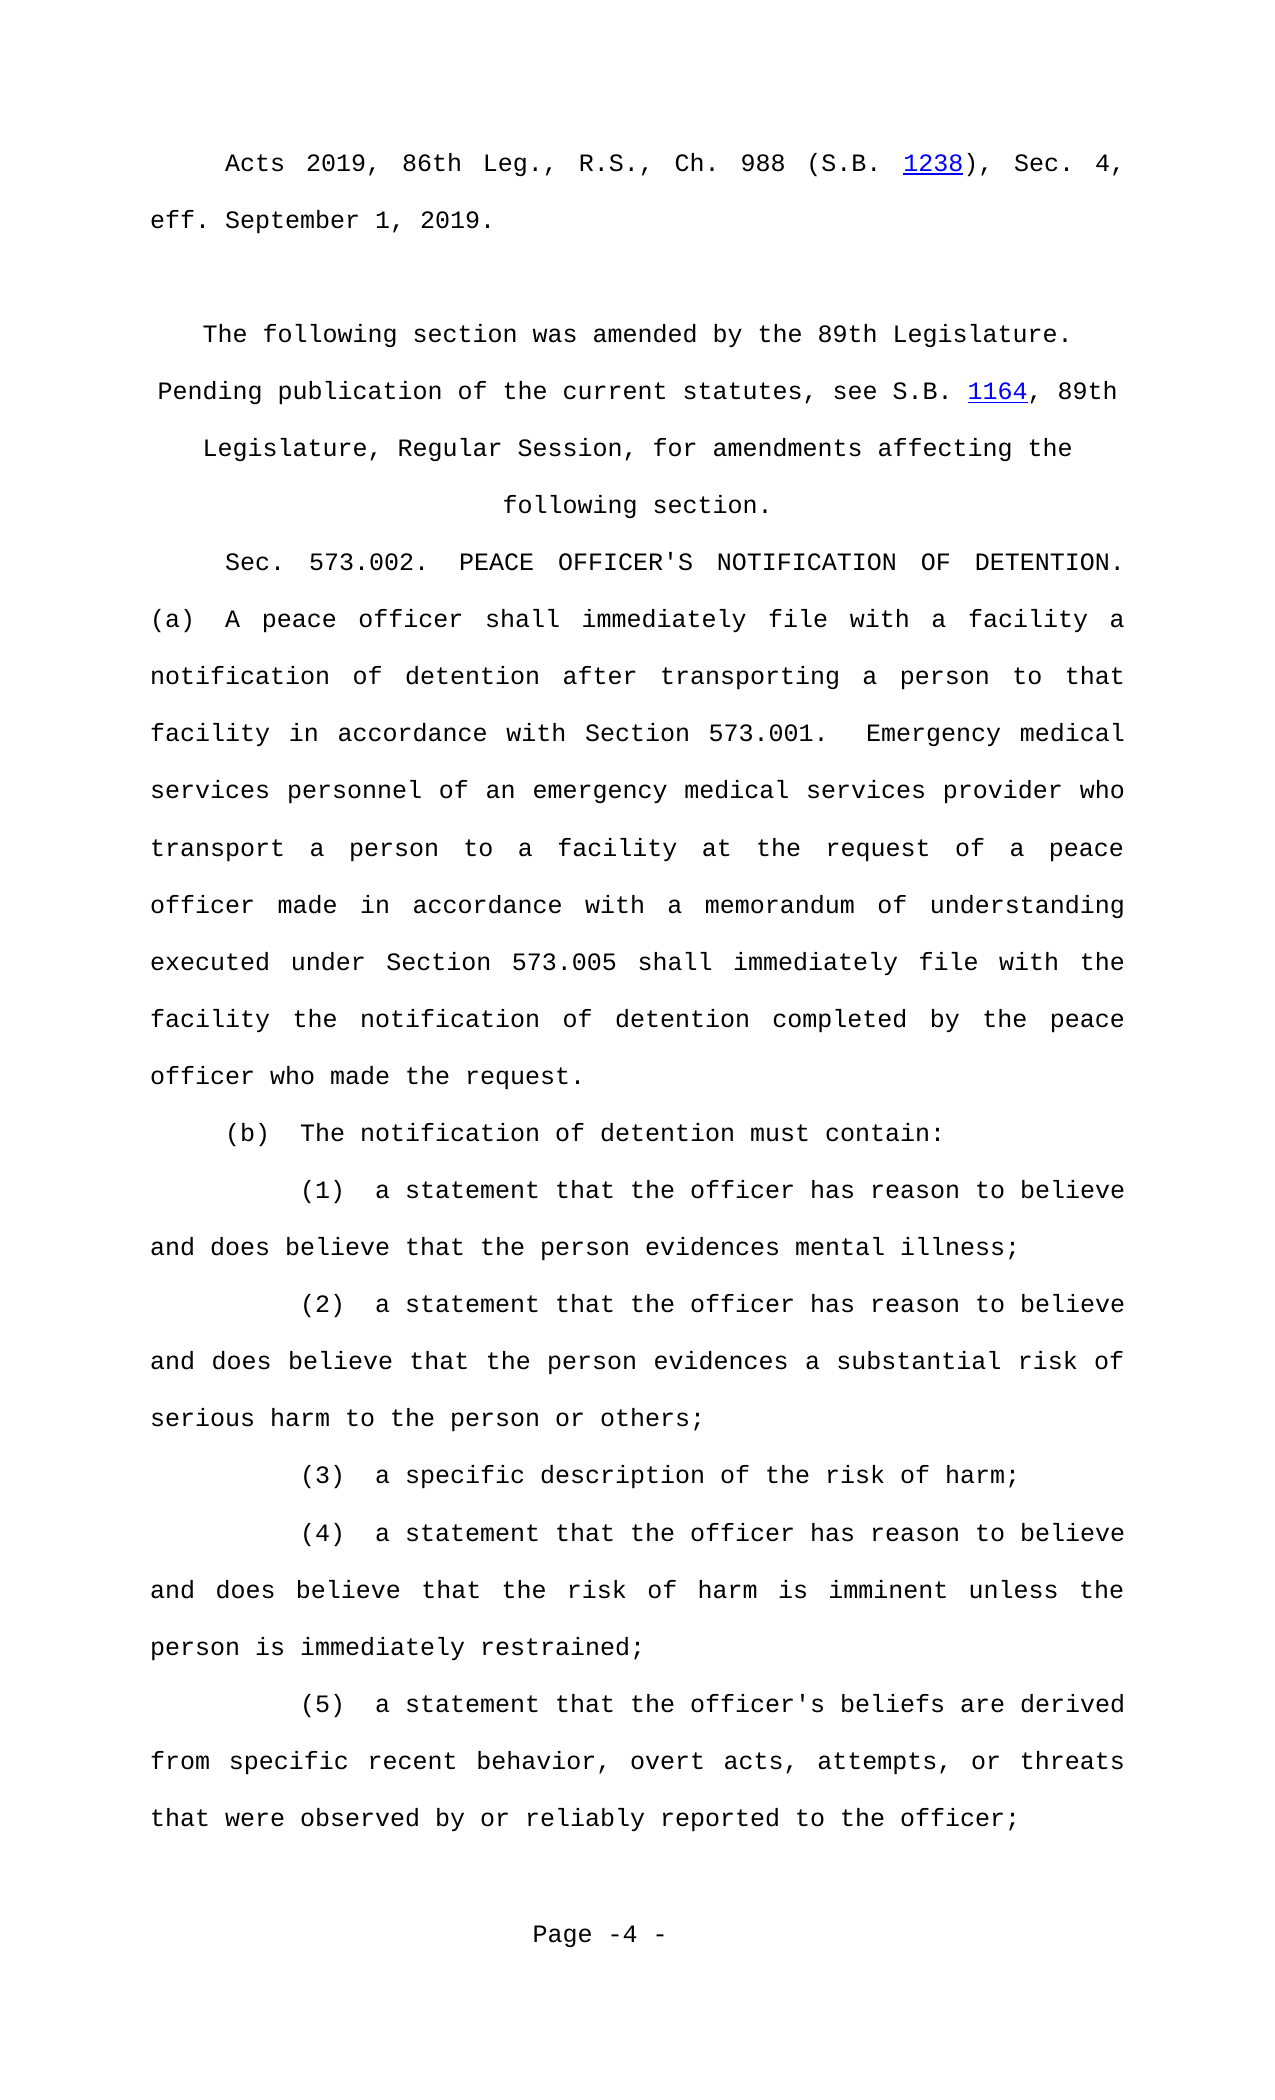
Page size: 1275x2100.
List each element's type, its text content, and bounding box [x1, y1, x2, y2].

text (1) a statement that the officer has reason to believe and does believe that the person evidences mental illness; [150, 1177, 1125, 1263]
text (4) a statement that the officer has reason to believe and does believe that the risk of harm is imminent unless the person is immediately restrained; [150, 1520, 1125, 1663]
text The following section was amended by the 89th Legislature. Pending publication of the current statutes, see S.B. 1164, 89th Legislature, Regular Session, for amendments affecting the following section. [150, 321, 1125, 521]
text (5) a statement that the officer's beliefs are derived from specific recent behavior, overt acts, attempts, or threats that were observed by or reliably reported to the officer; [150, 1691, 1125, 1834]
text (3) a specific description of the risk of harm; [150, 1463, 1125, 1491]
text (b) The notification of detention must contain: [150, 1120, 1125, 1149]
text (2) a statement that the officer has reason to believe and does believe that the person evidences a substantial risk of serious harm to the person or others; [150, 1292, 1125, 1434]
text Acts 2019, 86th Leg., R.S., Ch. 988 (S.B. 1238), Sec. 4, eff. September 1, 2019. [150, 150, 1125, 236]
